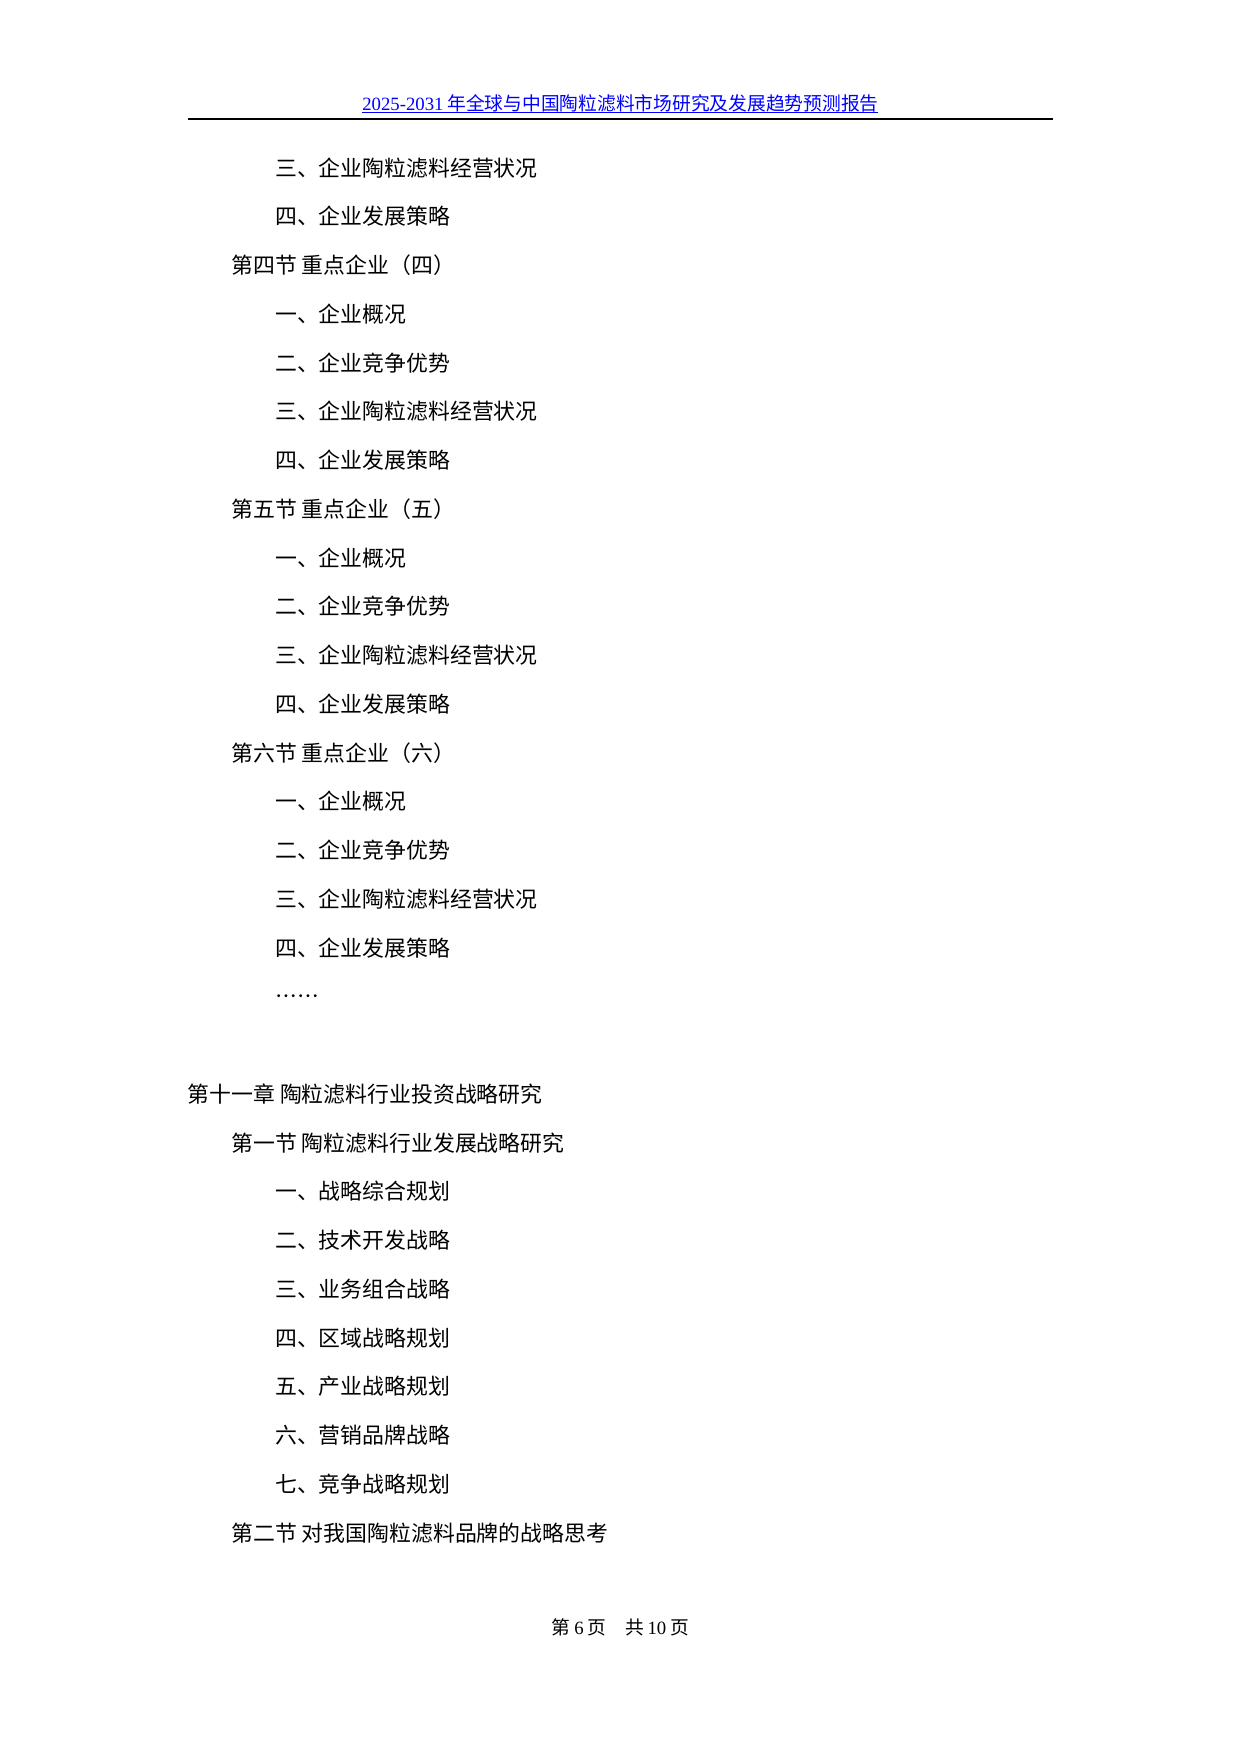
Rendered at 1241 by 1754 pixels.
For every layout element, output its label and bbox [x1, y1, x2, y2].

text [187, 150, 1053, 1548]
